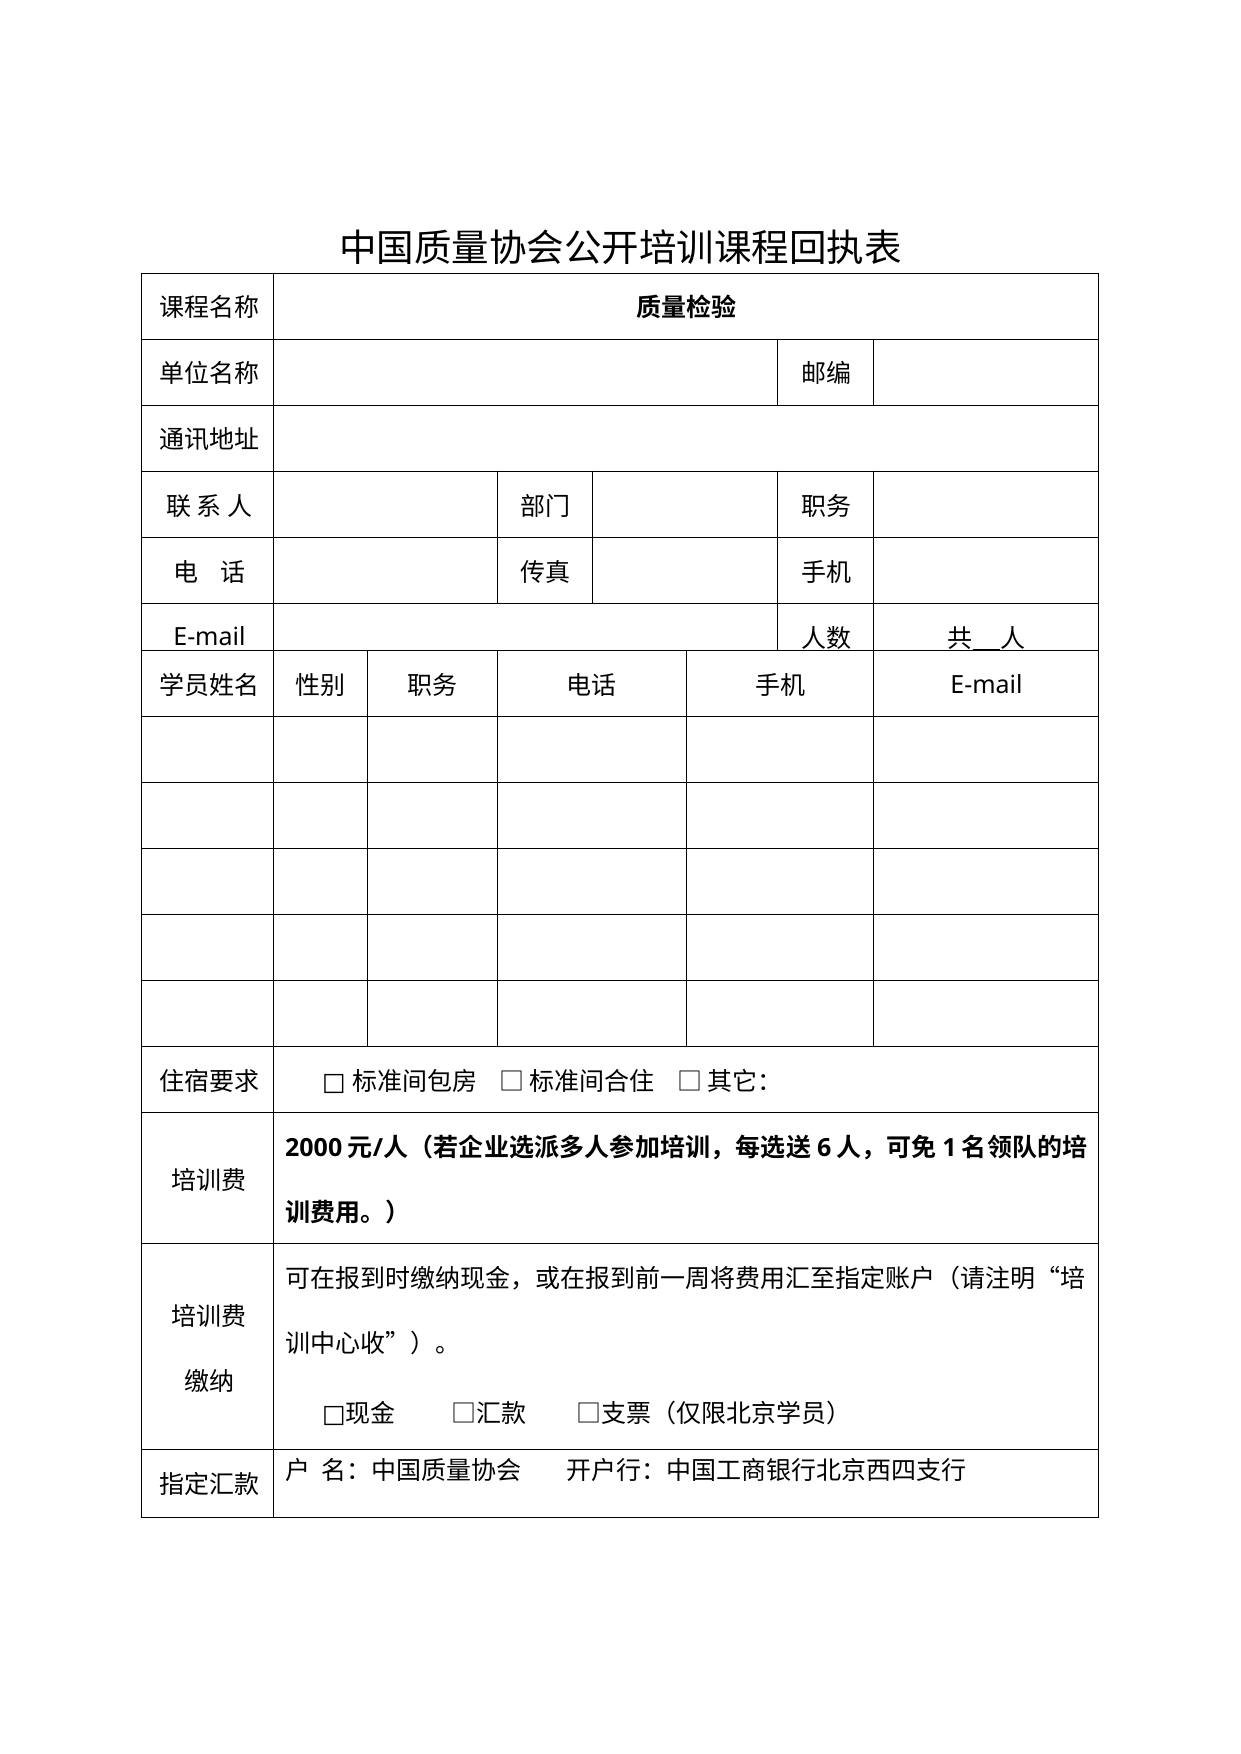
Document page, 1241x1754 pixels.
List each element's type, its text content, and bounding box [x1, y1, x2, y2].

table_cell [142, 717, 273, 782]
table_cell [874, 717, 1098, 782]
table_cell [874, 340, 1098, 404]
table_cell [687, 981, 873, 1046]
table_cell [368, 717, 497, 782]
table_cell 人数 [778, 604, 873, 650]
table_cell [498, 849, 686, 914]
table_cell [142, 783, 273, 848]
table_cell [274, 849, 367, 914]
table_cell 学员姓名 [142, 651, 273, 716]
table_cell [687, 783, 873, 848]
table_cell [368, 849, 497, 914]
table_cell [368, 915, 497, 980]
table_cell [368, 783, 497, 848]
table_cell 通讯地址 [142, 406, 273, 471]
table_cell 手机 [778, 538, 873, 603]
table_cell [274, 538, 497, 603]
table_cell 联 系 人 [142, 472, 273, 537]
table_cell [498, 783, 686, 848]
table_cell [874, 915, 1098, 980]
table_cell [874, 849, 1098, 914]
table_cell [274, 340, 777, 404]
table_cell 2000元/人（若企业选派多人参加培训，每选送6人，可免1名领队的培训费用。） [274, 1113, 1098, 1243]
table_cell [274, 717, 367, 782]
table_cell [687, 915, 873, 980]
table_cell [274, 472, 497, 537]
table_cell [142, 981, 273, 1046]
table_cell 电话 [498, 651, 686, 716]
text 中国质量协会公开培训课程回执表 [159, 218, 1081, 272]
table_cell [498, 915, 686, 980]
table_cell [274, 915, 367, 980]
table_cell 培训费 [142, 1113, 273, 1243]
table_cell 性别 [274, 651, 367, 716]
table_cell [874, 538, 1098, 603]
table_cell [142, 849, 273, 914]
table_cell [274, 604, 777, 650]
table_cell [687, 717, 873, 782]
table_cell 传真 [498, 538, 592, 603]
table_cell [142, 915, 273, 980]
table_header 课程名称 [142, 274, 273, 338]
table_cell [593, 538, 777, 603]
table_cell 邮编 [778, 340, 873, 404]
table_cell 手机 [687, 651, 873, 716]
table_header 质量检验 [274, 274, 1098, 338]
table_cell 可在报到时缴纳现金，或在报到前一周将费用汇至指定账户（请注明“培训中心收”）。 □现金 □汇款 □支票（仅限北京学员） [274, 1244, 1098, 1449]
table_cell E-mail [874, 651, 1098, 716]
table_cell [874, 783, 1098, 848]
table_cell 职务 [778, 472, 873, 537]
table_cell 部门 [498, 472, 592, 537]
table_cell 共 人 [874, 604, 1098, 650]
table_cell [874, 981, 1098, 1046]
table_cell 住宿要求 [142, 1047, 273, 1112]
table_cell E-mail [142, 604, 273, 650]
table_cell [687, 849, 873, 914]
table_cell 培训费 缴纳 [142, 1244, 273, 1449]
table_cell [498, 981, 686, 1046]
table_cell [274, 783, 367, 848]
table_cell [274, 406, 1098, 471]
table_cell 指定汇款账户 [142, 1450, 273, 1517]
table_cell [498, 717, 686, 782]
table_cell [593, 472, 777, 537]
table_cell [874, 472, 1098, 537]
table_cell 职务 [368, 651, 497, 716]
table_cell [274, 981, 367, 1046]
table_cell □ 标准间包房 □ 标准间合住 □ 其它： [274, 1047, 1098, 1112]
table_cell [274, 1450, 1098, 1517]
table_cell [368, 981, 497, 1046]
table_cell 单位名称 [142, 340, 273, 404]
table_cell 电 话 [142, 538, 273, 603]
